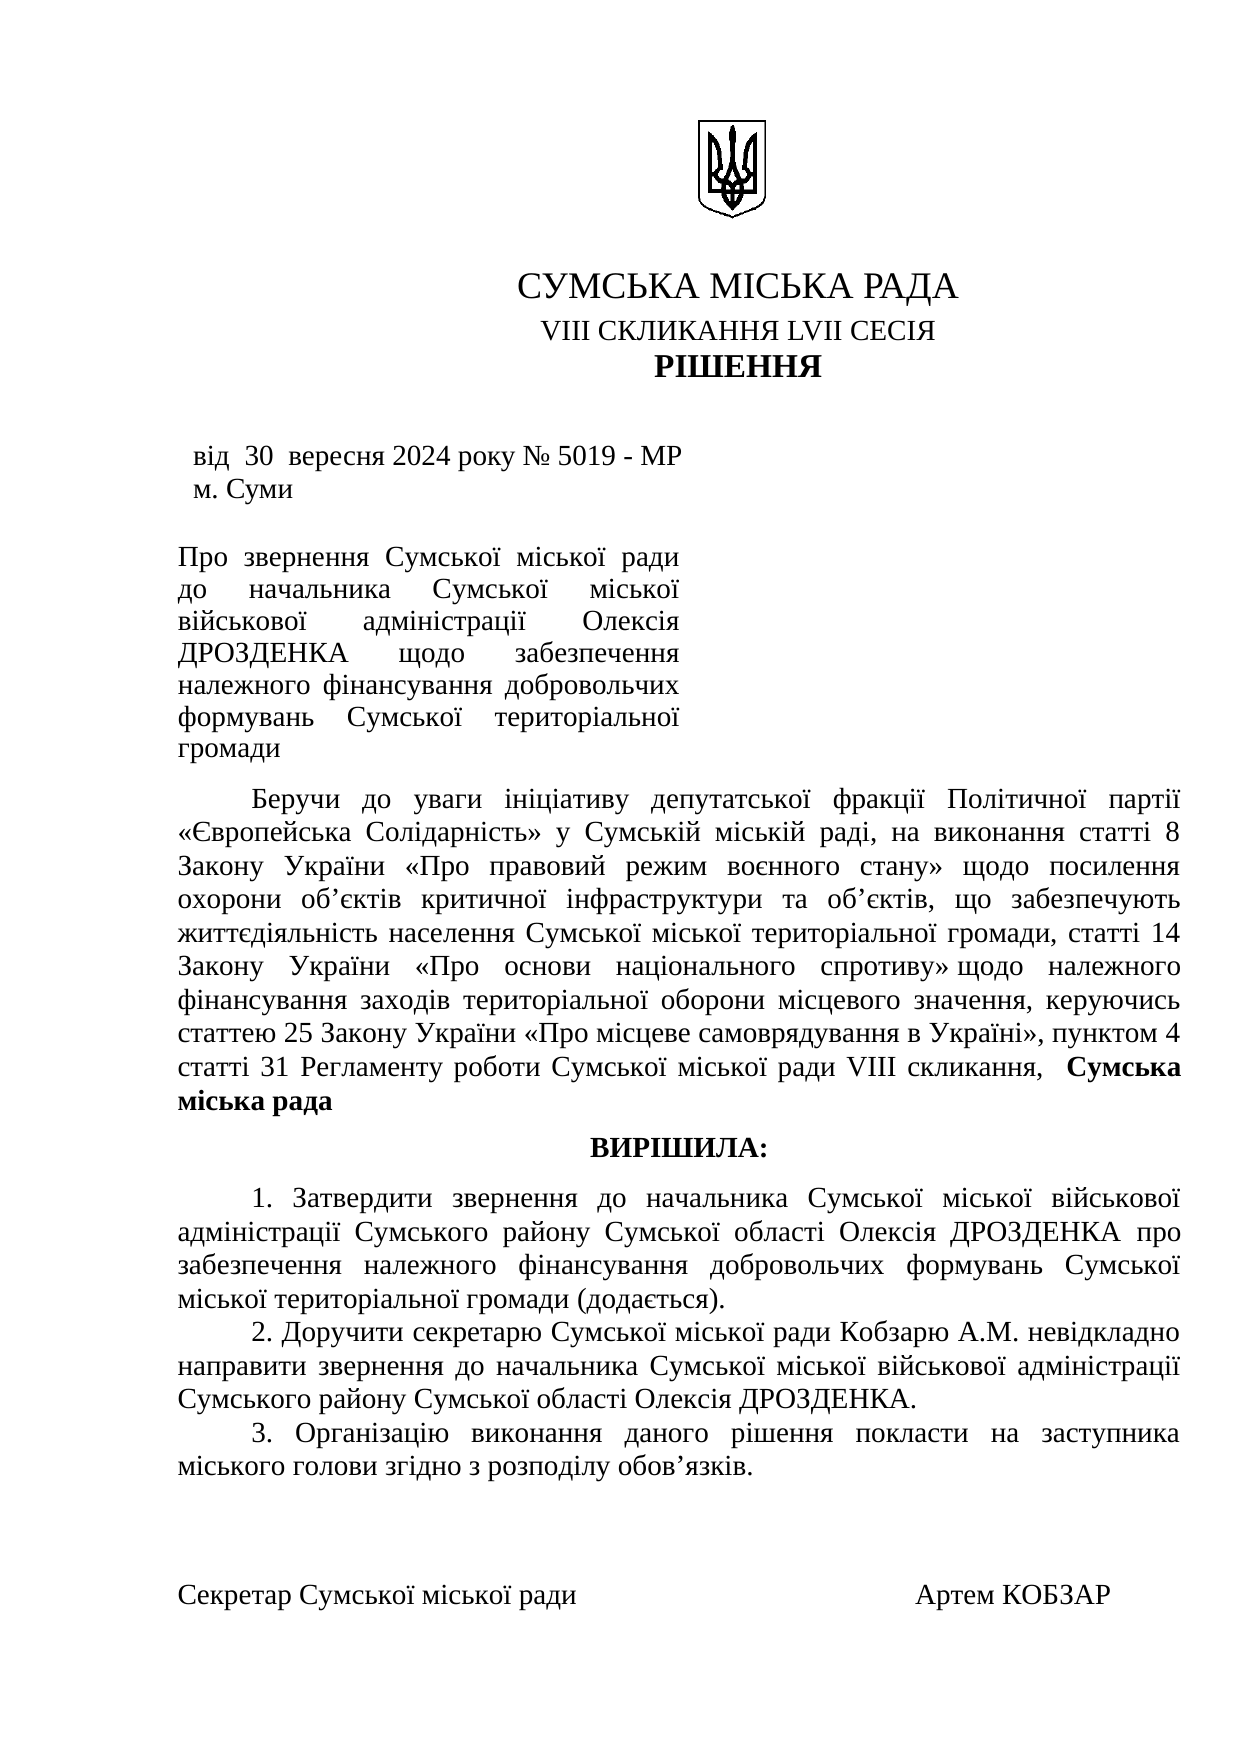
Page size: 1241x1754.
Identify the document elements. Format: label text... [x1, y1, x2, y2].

text 3. Організацію виконання даного рішення покласти на заступника міського голови згідно з розподілу обов’язків. [177, 1415, 1181, 1482]
text 2. Доручити секретарю Сумської міської ради Кобзарю А.М. невідкладно направити звернення до начальника Сумської міської військової адміністрації Сумського району Сумської області Олексія ДРОЗДЕНКА. [177, 1314, 1181, 1415]
table_header СУМСЬКА МІСЬКА РАДА VIІІ СКЛИКАННЯ LVII СЕСІЯ РІШЕННЯ [177, 118, 1240, 541]
table_cell Про звернення Сумської міської ради до начальника Сумської міської військової адміністрації Олексія ДРОЗДЕНКА щодо забезпечення належного фінансування добровольчих формувань Сумської територіальної громади [177, 541, 1240, 781]
text 1. Затвердити звернення до начальника Сумської міської військової адміністрації Сумського району Сумської області Олексія ДРОЗДЕНКА про забезпечення належного фінансування добровольчих формувань Сумської міської територіальної громади (додається). [177, 1180, 1181, 1314]
picture [696, 118, 767, 219]
text ВИРІШИЛА: [177, 1132, 1181, 1163]
text Беручи до уваги ініціативу депутатської фракції Політичної партії «Європейська Солідарність» у Сумській міській раді, на виконання статті 8 Закону України «Про правовий режим воєнного стану» щодо посилення охорони об’єктів критичної інфраструктури та об’єктів, що забезпечують життєдіяльність населення Сумської міської територіальної громади, статті 14 Закону України «Про основи національного спротиву» щодо належного фінансування заходів територіальної оборони місцевого значення, керуючись статтею 25 Закону України «Про місцеве самоврядування в Україні», пунктом 4 статті 31 Регламенту роботи Сумської міської ради VІІІ скликання, Сумська міська рада [177, 781, 1181, 1116]
text Секретар Сумської міської ради Артем КОБЗАР [177, 1579, 1181, 1611]
